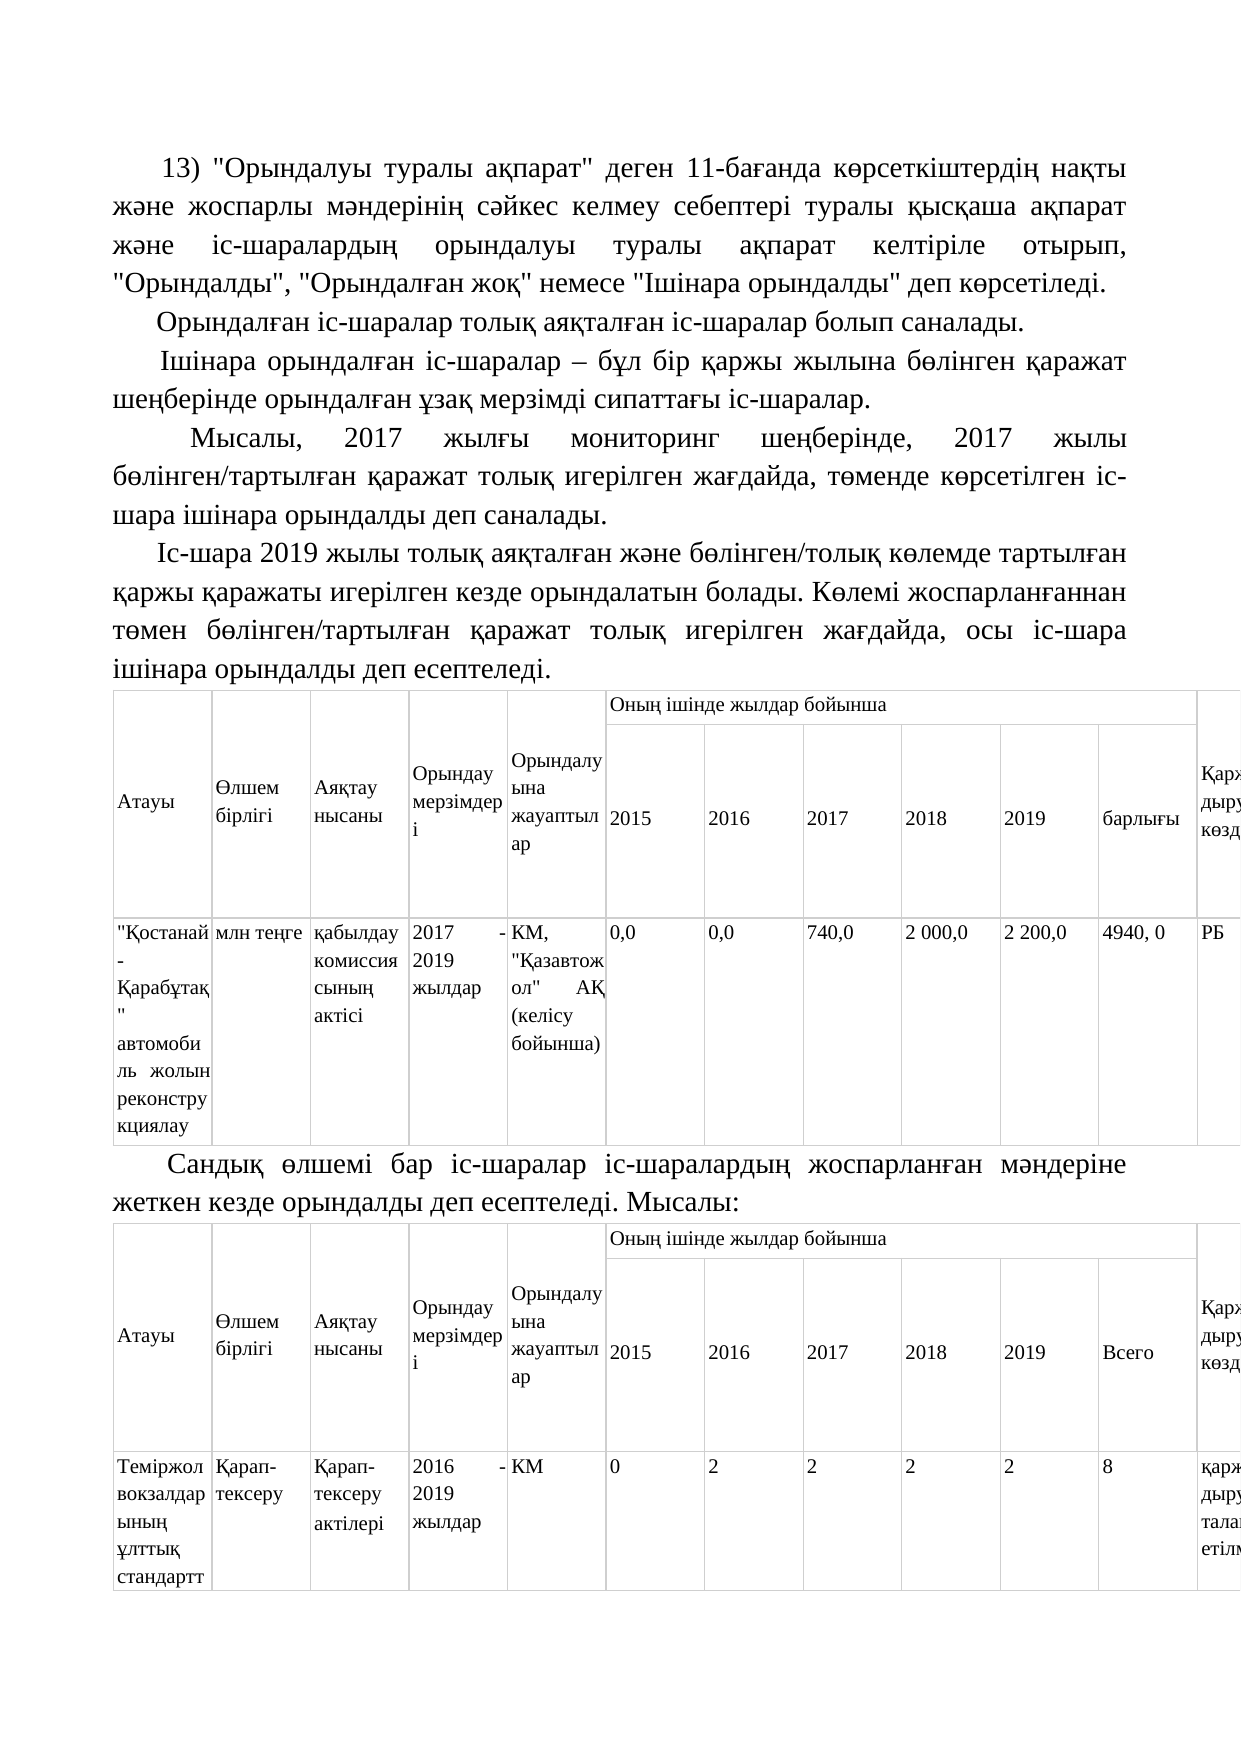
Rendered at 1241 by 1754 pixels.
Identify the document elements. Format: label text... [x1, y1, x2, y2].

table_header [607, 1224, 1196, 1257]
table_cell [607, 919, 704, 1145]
text Сандық өлшемі бар іс-шаралар іс-шаралардың жоспарланған мәндеріне жеткен кезде орындалды деп есептеледі. Мысалы: [112, 1146, 1128, 1218]
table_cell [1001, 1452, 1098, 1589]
text Орындалған іс-шаралар толық аяқталған іс-шаралар болып саналады. [112, 304, 1128, 338]
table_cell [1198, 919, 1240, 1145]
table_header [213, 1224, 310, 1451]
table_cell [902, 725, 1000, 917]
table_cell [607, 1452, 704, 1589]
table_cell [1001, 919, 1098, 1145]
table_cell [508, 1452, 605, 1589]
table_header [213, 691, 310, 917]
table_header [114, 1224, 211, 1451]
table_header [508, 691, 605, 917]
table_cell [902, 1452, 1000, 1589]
text Іс-шара 2019 жылы толық аяқталған және бөлінген/толық көлемде тартылған қаржы қаражаты игерілген кезде орындалатын болады. Көлемі жоспарланғаннан төмен бөлінген/тартылған қаражат толық игерілген жағдайда, осы іс-шара ішінара орындалды деп есептеледі. [112, 535, 1128, 684]
text Ішінара орындалған іс-шаралар – бұл бір қаржы жылына бөлінген қаражат шеңберінде орындалған ұзақ мерзімді сипаттағы іс-шаралар. [112, 343, 1128, 415]
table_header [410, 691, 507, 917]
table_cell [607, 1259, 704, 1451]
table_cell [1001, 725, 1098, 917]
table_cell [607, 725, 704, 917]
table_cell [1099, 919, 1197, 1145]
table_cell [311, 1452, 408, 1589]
text Мысалы, 2017 жылғы мониторинг шеңберінде, 2017 жылы бөлінген/тартылған қаражат толық игерілген жағдайда, төменде көрсетілген іс-шара ішінара орындалды деп саналады. [112, 420, 1128, 530]
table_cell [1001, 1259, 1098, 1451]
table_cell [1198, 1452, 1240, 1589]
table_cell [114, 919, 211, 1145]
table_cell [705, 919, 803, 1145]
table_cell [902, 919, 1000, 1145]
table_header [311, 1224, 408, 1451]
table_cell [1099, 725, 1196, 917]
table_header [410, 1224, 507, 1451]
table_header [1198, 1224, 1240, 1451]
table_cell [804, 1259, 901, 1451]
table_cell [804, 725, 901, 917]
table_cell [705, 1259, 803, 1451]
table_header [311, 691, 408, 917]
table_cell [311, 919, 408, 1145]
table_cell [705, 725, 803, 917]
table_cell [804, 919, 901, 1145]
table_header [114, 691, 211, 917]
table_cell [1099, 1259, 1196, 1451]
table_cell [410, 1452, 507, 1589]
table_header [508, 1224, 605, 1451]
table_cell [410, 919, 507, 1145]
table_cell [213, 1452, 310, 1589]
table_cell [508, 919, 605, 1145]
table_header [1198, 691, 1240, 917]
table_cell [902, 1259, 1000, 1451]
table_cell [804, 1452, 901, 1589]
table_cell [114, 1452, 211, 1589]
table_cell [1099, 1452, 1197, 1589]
text 13) "Орындалуы туралы ақпарат" деген 11-бағанда көрсеткіштердің нақты және жоспарлы мәндерінің сәйкес келмеу себептері туралы қысқаша ақпарат және іс-шаралардың орындалуы туралы ақпарат келтіріле отырып, "Орындалды", "Орындалған жоқ" немесе "Ішінара орындалды" деп көрсетіледі. [112, 150, 1128, 299]
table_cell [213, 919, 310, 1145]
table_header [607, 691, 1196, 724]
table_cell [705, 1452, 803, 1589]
